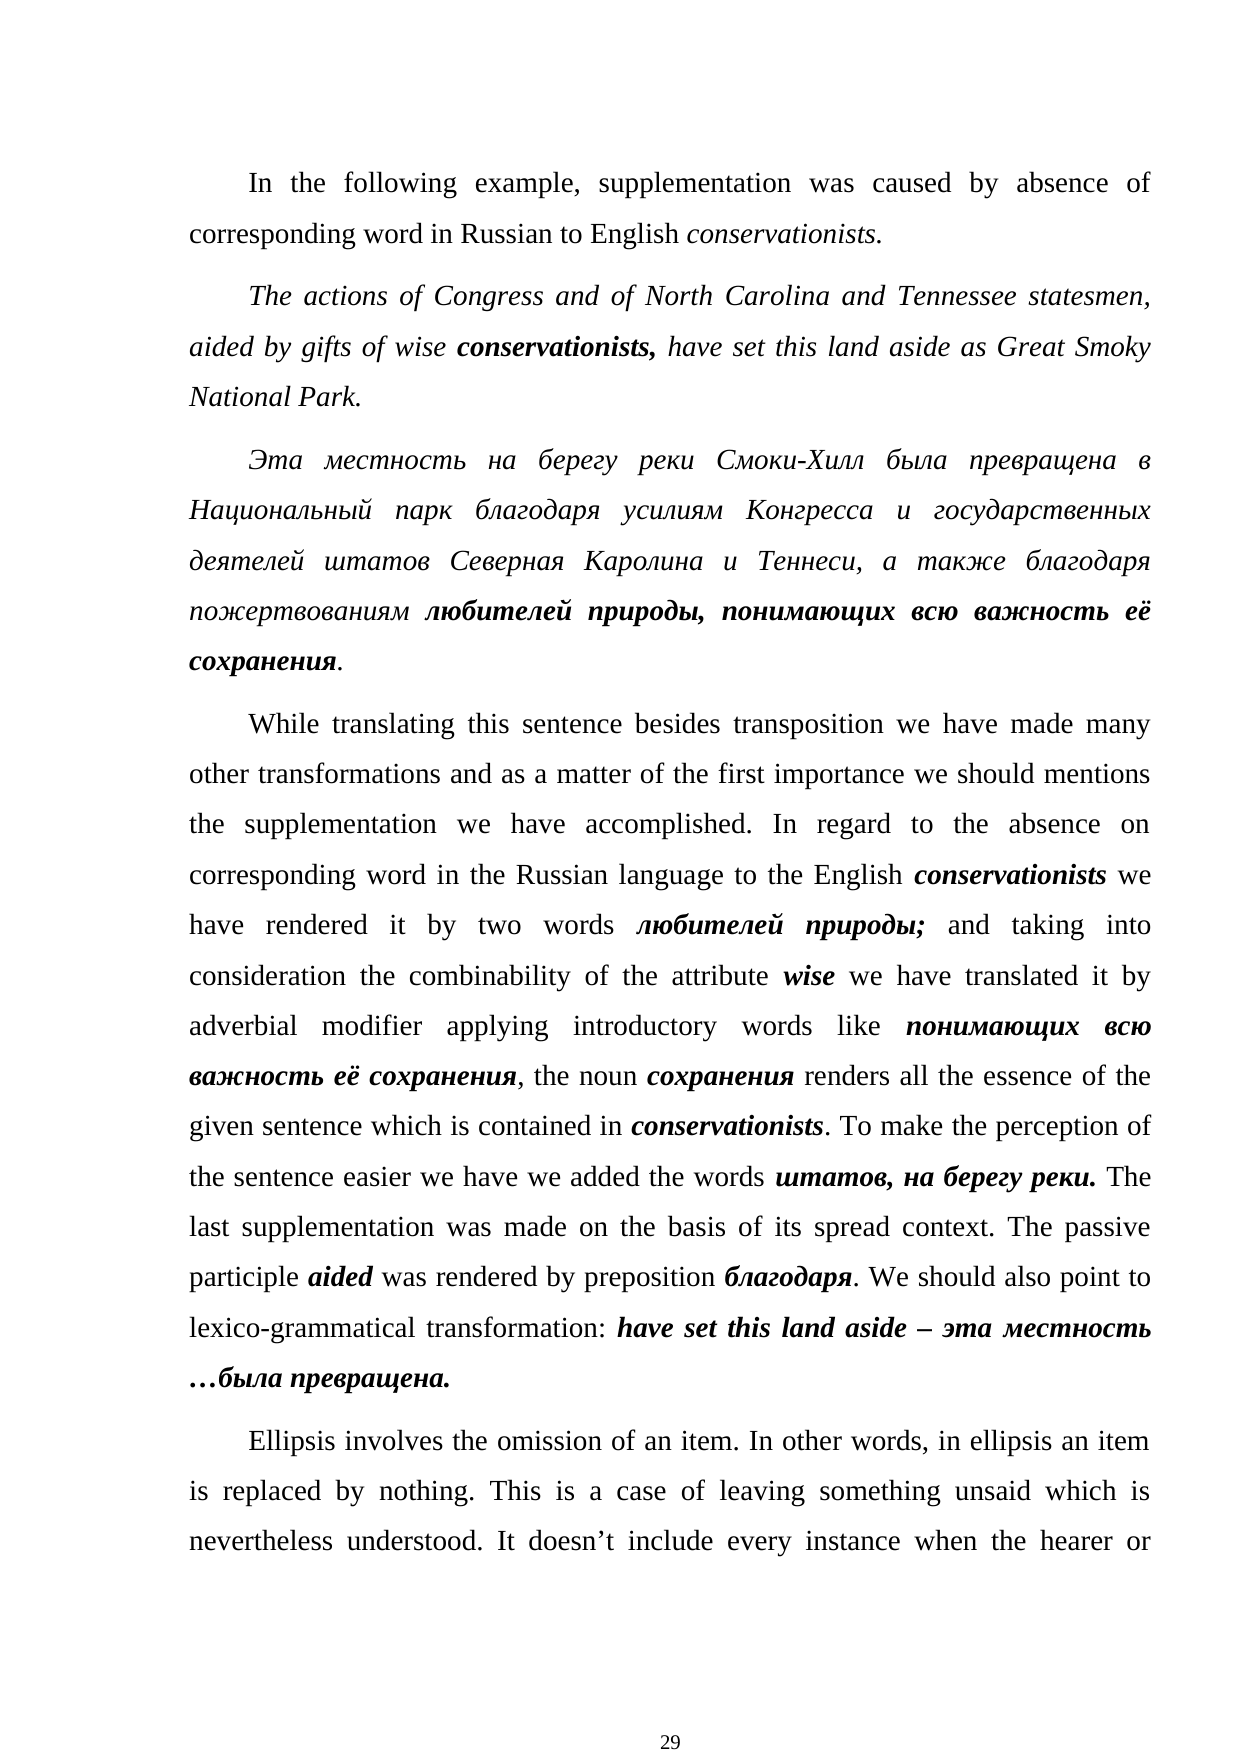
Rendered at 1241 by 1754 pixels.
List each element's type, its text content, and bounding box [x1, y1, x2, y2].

text While translating this sentence besides transposition we have made many other transformations and as a matter of the first importance we should mentions the supplementation we have accomplished. In regard to the absence on corresponding word in the Russian language to the English conservationists we have rendered it by two words любителей природы; and taking into consideration the combinability of the attribute wise we have translated it by adverbial modifier applying introductory words like понимающих всю важность её сохранения, the noun сохранения renders all the essence of the given sentence which is contained in conservationists. To make the perception of the sentence easier we have we added the words штатов, на берегу реки. The last supplementation was made on the basis of its spread context. The passive participle aided was rendered by preposition благодаря. We should also point to lexico-grammatical transformation: have set this land aside – эта местность …была превращена. [189, 706, 1152, 1394]
text In the following example, supplementation was caused by absence of corresponding word in Russian to English conservationists. [189, 165, 1152, 249]
text The actions of Congress and of and statesmen, aided by gifts of wise conservationists, have set this land aside as . [189, 278, 1152, 413]
text Эта местность на берегу реки Смоки-Хилл была превращена в Национальный парк благодаря усилиям Конгресса и государственных деятелей штатов Северная Каролина и Теннеси, а также благодаря пожертвованиям любителей природы, понимающих всю важность её сохранения. [189, 442, 1152, 677]
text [189, 1423, 1152, 1557]
